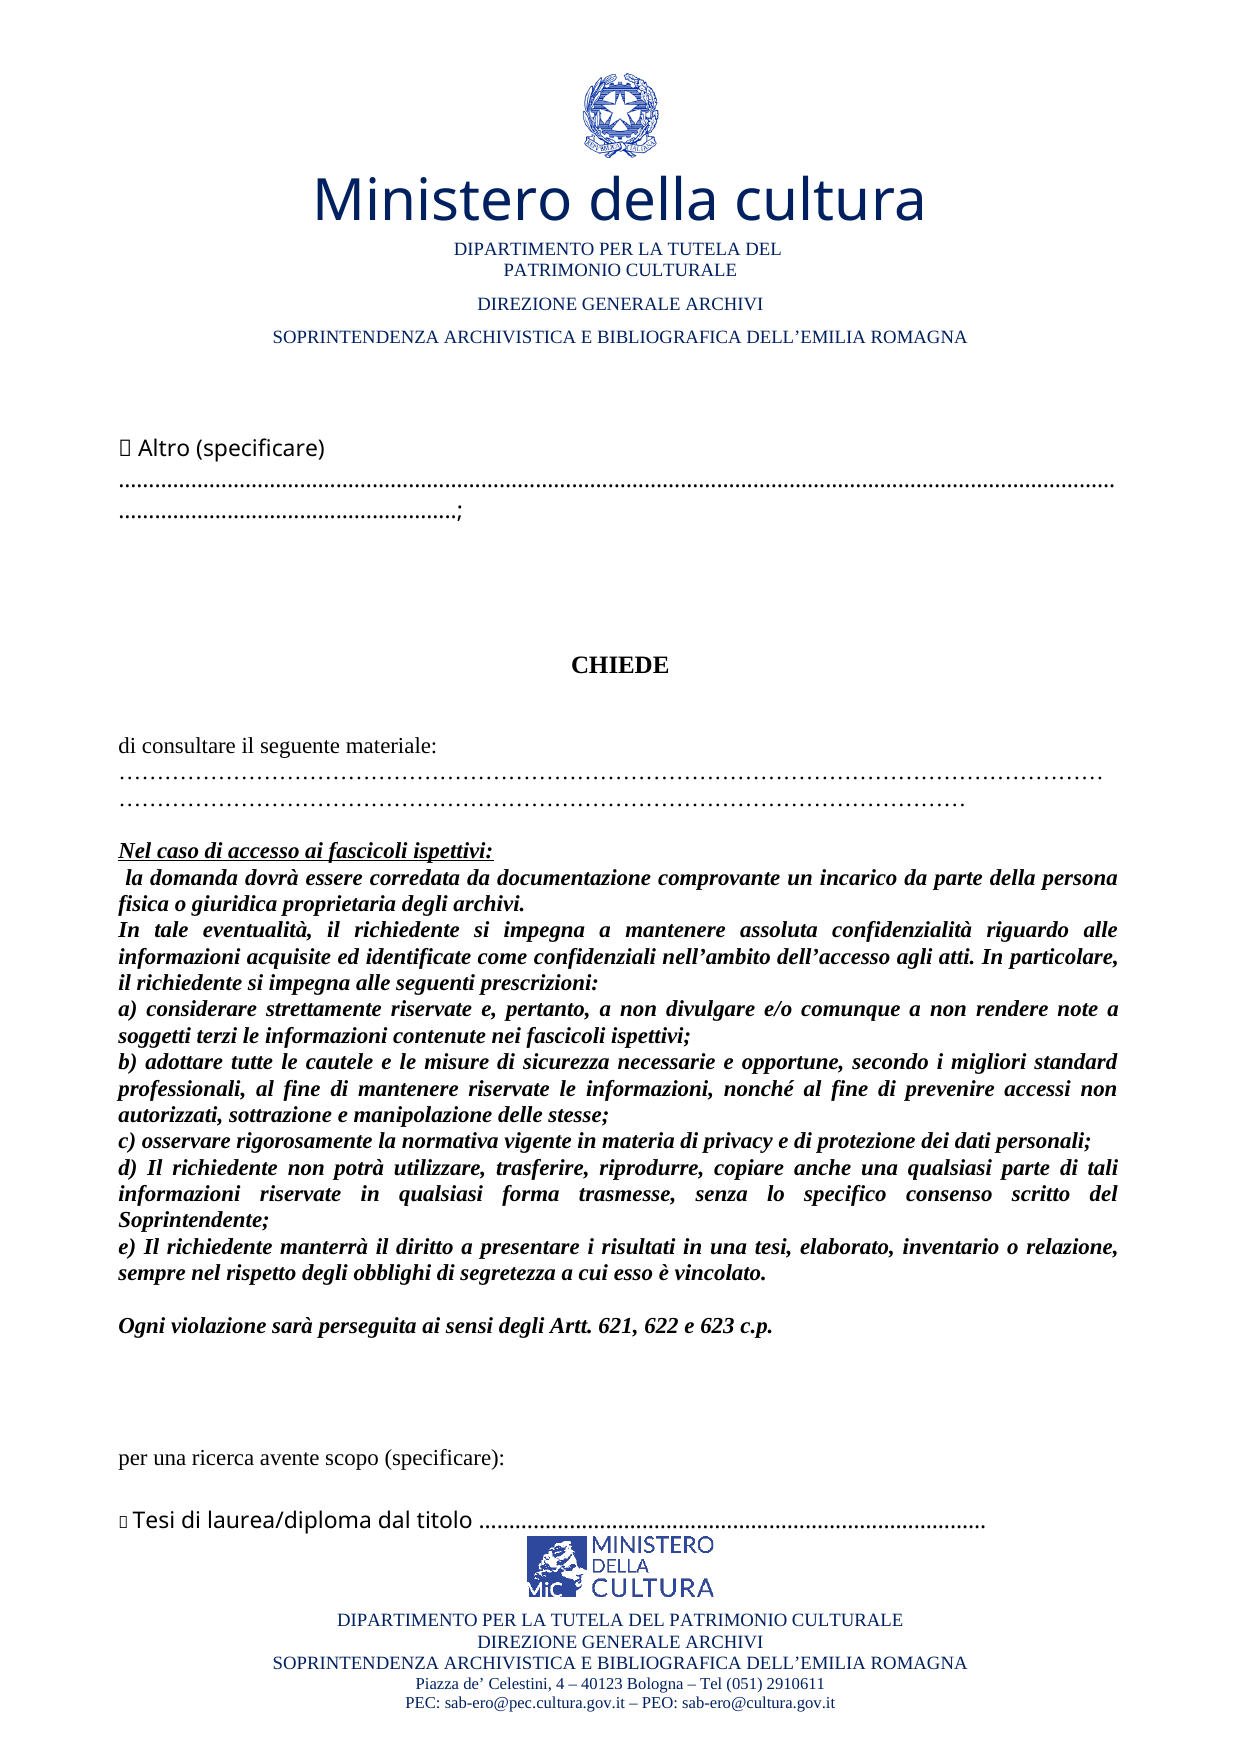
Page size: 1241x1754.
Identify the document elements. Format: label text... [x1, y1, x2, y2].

text  Altro (specificare) …………………………………………………………………………………………………………………………………………………………………………………………………..; [118, 432, 1122, 526]
text la domanda dovrà essere corredata da documentazione comprovante un incarico da parte della persona fisica o giuridica proprietaria degli archivi. [118, 864, 1122, 916]
picture [527, 1536, 714, 1597]
text di consultare il seguente materiale: [118, 732, 1122, 758]
text In tale eventualità, il richiedente si impegna a mantenere assoluta confidenzialità riguardo alle informazioni acquisite ed identificate come confidenziali nell’ambito dell’accesso agli atti. In particolare, il richiedente si impegna alle seguenti prescrizioni: [118, 916, 1122, 996]
text e) Il richiedente manterrà il diritto a presentare i risultati in una tesi, elaborato, inventario o relazione, sempre nel rispetto degli obblighi di segretezza a cui esso è vincolato. [118, 1233, 1122, 1285]
picture [581, 73, 660, 158]
text …………………………………………………………………………………………………………………………………………………………………………………………………………………… [118, 758, 1122, 811]
text d) Il richiedente non potrà utilizzare, trasferire, riprodurre, copiare anche una qualsiasi parte di tali informazioni riservate in qualsiasi forma trasmesse, senza lo specifico consenso scritto del Soprintendente; [118, 1154, 1122, 1233]
text CHIEDE [118, 651, 1122, 679]
text Ogni violazione sarà perseguita ai sensi degli Artt. 621, 622 e 623 c.p. [118, 1312, 1122, 1338]
text per una ricerca avente scopo (specificare): [118, 1443, 1122, 1470]
text Nel caso di accesso ai fascicoli ispettivi: [118, 837, 1122, 864]
text c) osservare rigorosamente la normativa vigente in materia di privacy e di protezione dei dati personali; [118, 1127, 1122, 1154]
text a) considerare strettamente riservate e, pertanto, a non divulgare e/o comunque a non rendere note a soggetti terzi le informazioni contenute nei fascicoli ispettivi; [118, 996, 1122, 1048]
text  Tesi di laurea/diploma dal titolo ………………………………………………………………………… [118, 1504, 1122, 1535]
text b) adottare tutte le cautele e le misure di sicurezza necessarie e opportune, secondo i migliori standard professionali, al fine di mantenere riservate le informazioni, nonché al fine di prevenire accessi non autorizzati, sottrazione e manipolazione delle stesse; [118, 1048, 1122, 1127]
